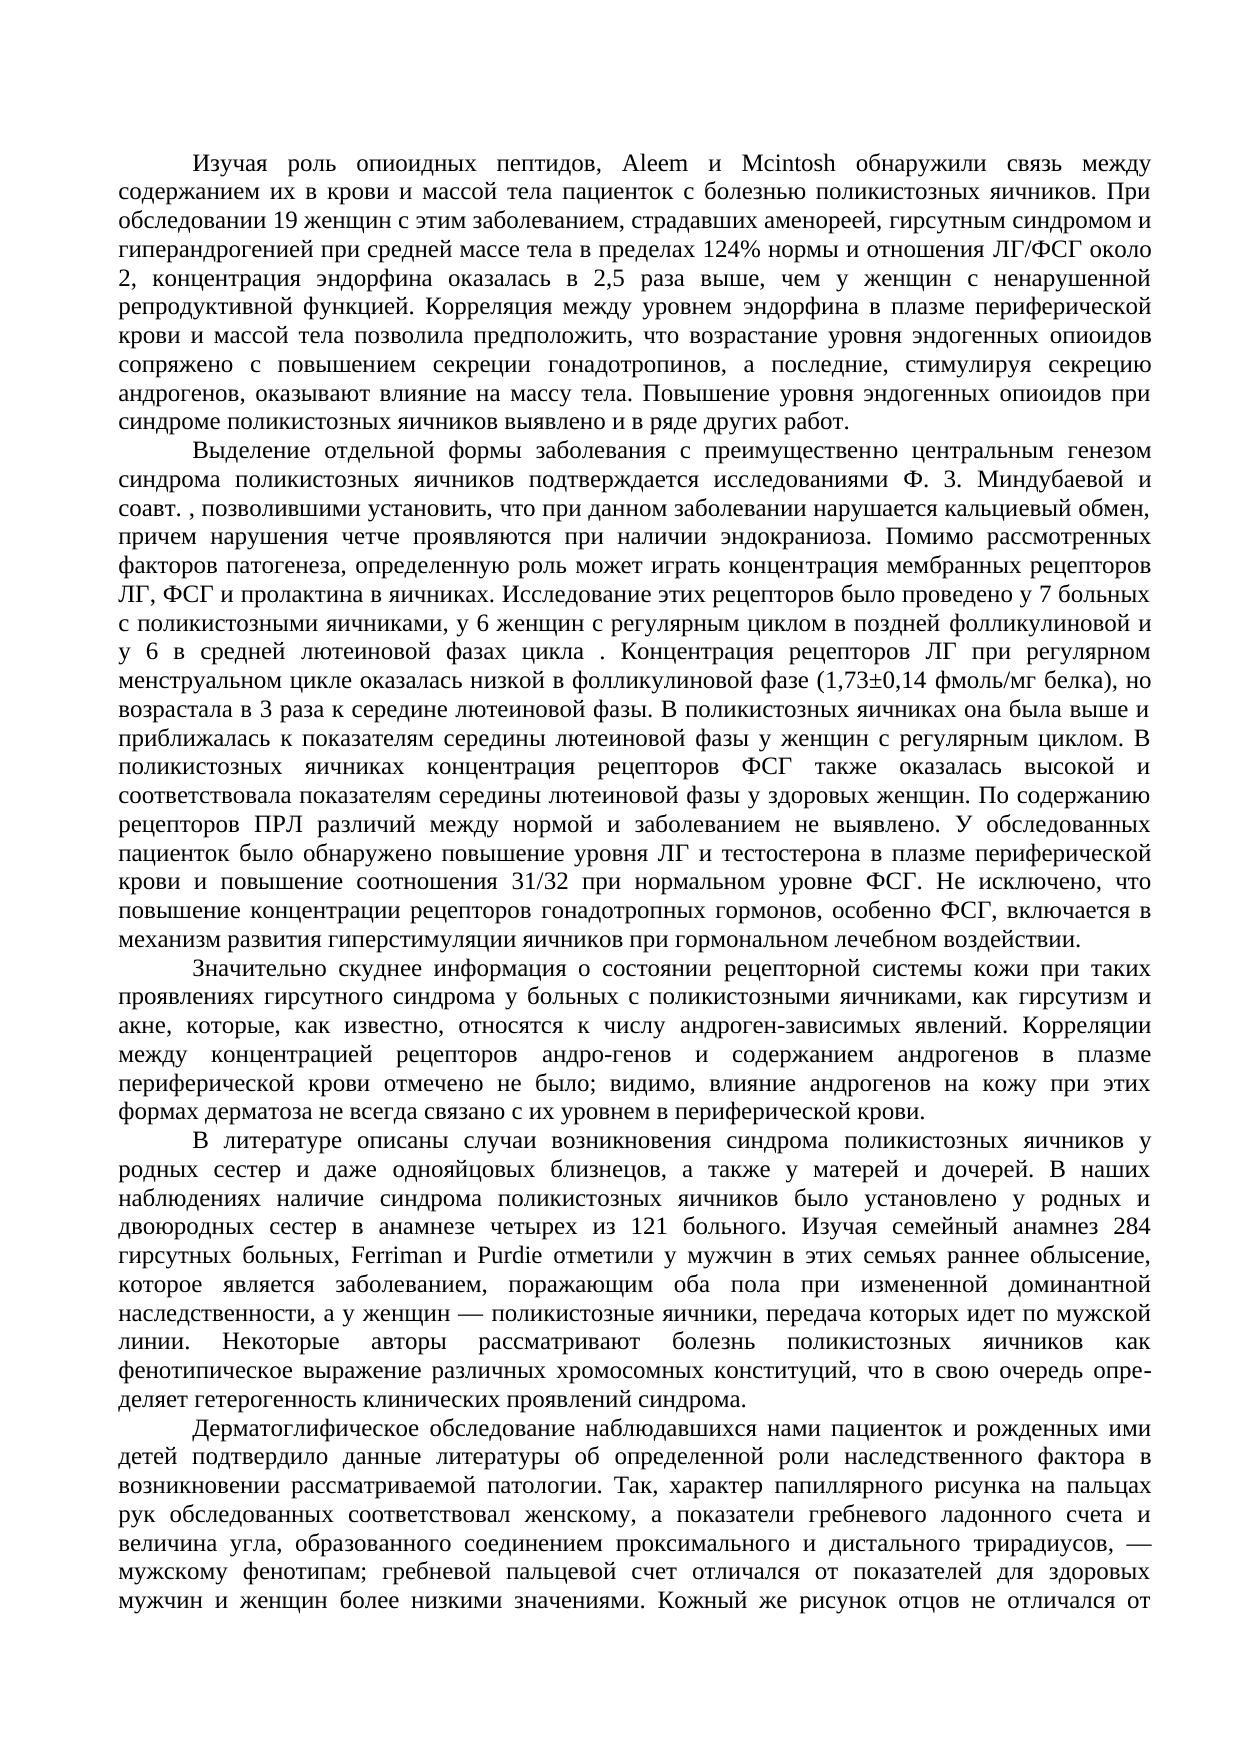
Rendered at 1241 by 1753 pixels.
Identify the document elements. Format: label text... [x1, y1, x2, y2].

text Выделение отдельной формы заболевания с преимущественно центральным генезом синдрома поликистозных яичников подтверждается исследованиями Ф. 3. Миндубаевой и соавт. , позволившими установить, что при данном заболевании нарушается кальциевый обмен, причем нарушения четче проявляются при наличии эндокраниоза. Помимо рассмотренных факторов патогенеза, определенную роль может играть концентрация мембранных рецепторов ЛГ, ФСГ и пролактина в яичниках. Исследование этих рецепторов было проведено у 7 больных с поликистозными яичниками, у 6 женщин с регулярным циклом в поздней фолликулиновой и у 6 в средней лютеиновой фазах цикла . Концентрация рецепторов ЛГ при регулярном менструальном цикле оказалась низкой в фолликулиновой фазе (1,73±0,14 фмоль/мг белка), но возрастала в 3 раза к середине лютеиновой фазы. В поликистозных яичниках она была выше и приближалась к показателям середины лютеиновой фазы у женщин с регулярным циклом. В поликистозных яичниках концентрация рецепторов ФСГ также оказалась высокой и соответствовала показателям середины лютеиновой фазы у здоровых женщин. По содержанию рецепторов ПРЛ различий между нормой и заболеванием не выявлено. У обследованных пациенток было обнаружено повышение уровня ЛГ и тестостерона в плазме периферической крови и повышение соотношения 31/32 при нормальном уровне ФСГ. Не исключено, что повышение концентрации рецепторов гонадотропных гормонов, особенно ФСГ, включается в механизм развития гиперстимуляции яичников при гормональном лечебном воздействии. [118, 435, 1152, 953]
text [118, 1413, 1152, 1614]
text Значительно скуднее информация о состоянии рецепторной системы кожи при таких проявлениях гирсутного синдрома у больных с поликистозными яичниками, как гирсутизм и акне, которые, как известно, относятся к числу андроген-зависимых явлений. Корреляции между концентрацией рецепторов андро-генов и содержанием андрогенов в плазме периферической крови отмечено не было; видимо, влияние андрогенов на кожу при этих формах дерматоза не всегда связано с их уровнем в периферической крови. [118, 953, 1152, 1125]
text В литературе описаны случаи возникновения синдрома поликистозных яичников у родных сестер и даже однояйцовых близнецов, а также у матерей и дочерей. В наших наблюдениях наличие синдрома поликистозных яичников было установлено у родных и двоюродных сестер в анамнезе четырех из 121 больного. Изучая семейный анамнез 284 гирсутных больных, Ferriman и Purdie отметили у мужчин в этих семьях раннее облысение, которое является заболеванием, поражающим оба пола при измененной доминантной наследственности, а у женщин — поликистозные яичники, передача которых идет по мужской линии. Некоторые авторы рассматривают болезнь поликистозных яичников как фенотипическое выражение различных хромосомных конституций, что в свою очередь определяет гетерогенность клинических проявлений синдрома. [118, 1125, 1152, 1413]
text Изучая роль опиоидных пептидов, Aleem и Mcintosh обнаружили связь между содержанием их в крови и массой тела пациенток с болезнью поликистозных яичников. При обследовании 19 женщин с этим заболеванием, страдавших аменореей, гирсутным синдромом и гиперандрогенией при средней массе тела в пределах 124% нормы и отношения ЛГ/ФСГ около 2, концентрация эндорфина оказалась в 2,5 раза выше, чем у женщин с ненарушенной репродуктивной функцией. Корреляция между уровнем эндорфина в плазме периферической крови и массой тела позволила предположить, что возрастание уровня эндогенных опиоидов сопряжено с повышением секреции гонадотропинов, а последние, стимулируя секрецию андрогенов, оказывают влияние на массу тела. Повышение уровня эндогенных опиоидов при синдроме поликистозных яичников выявлено и в ряде других работ. [118, 148, 1152, 435]
